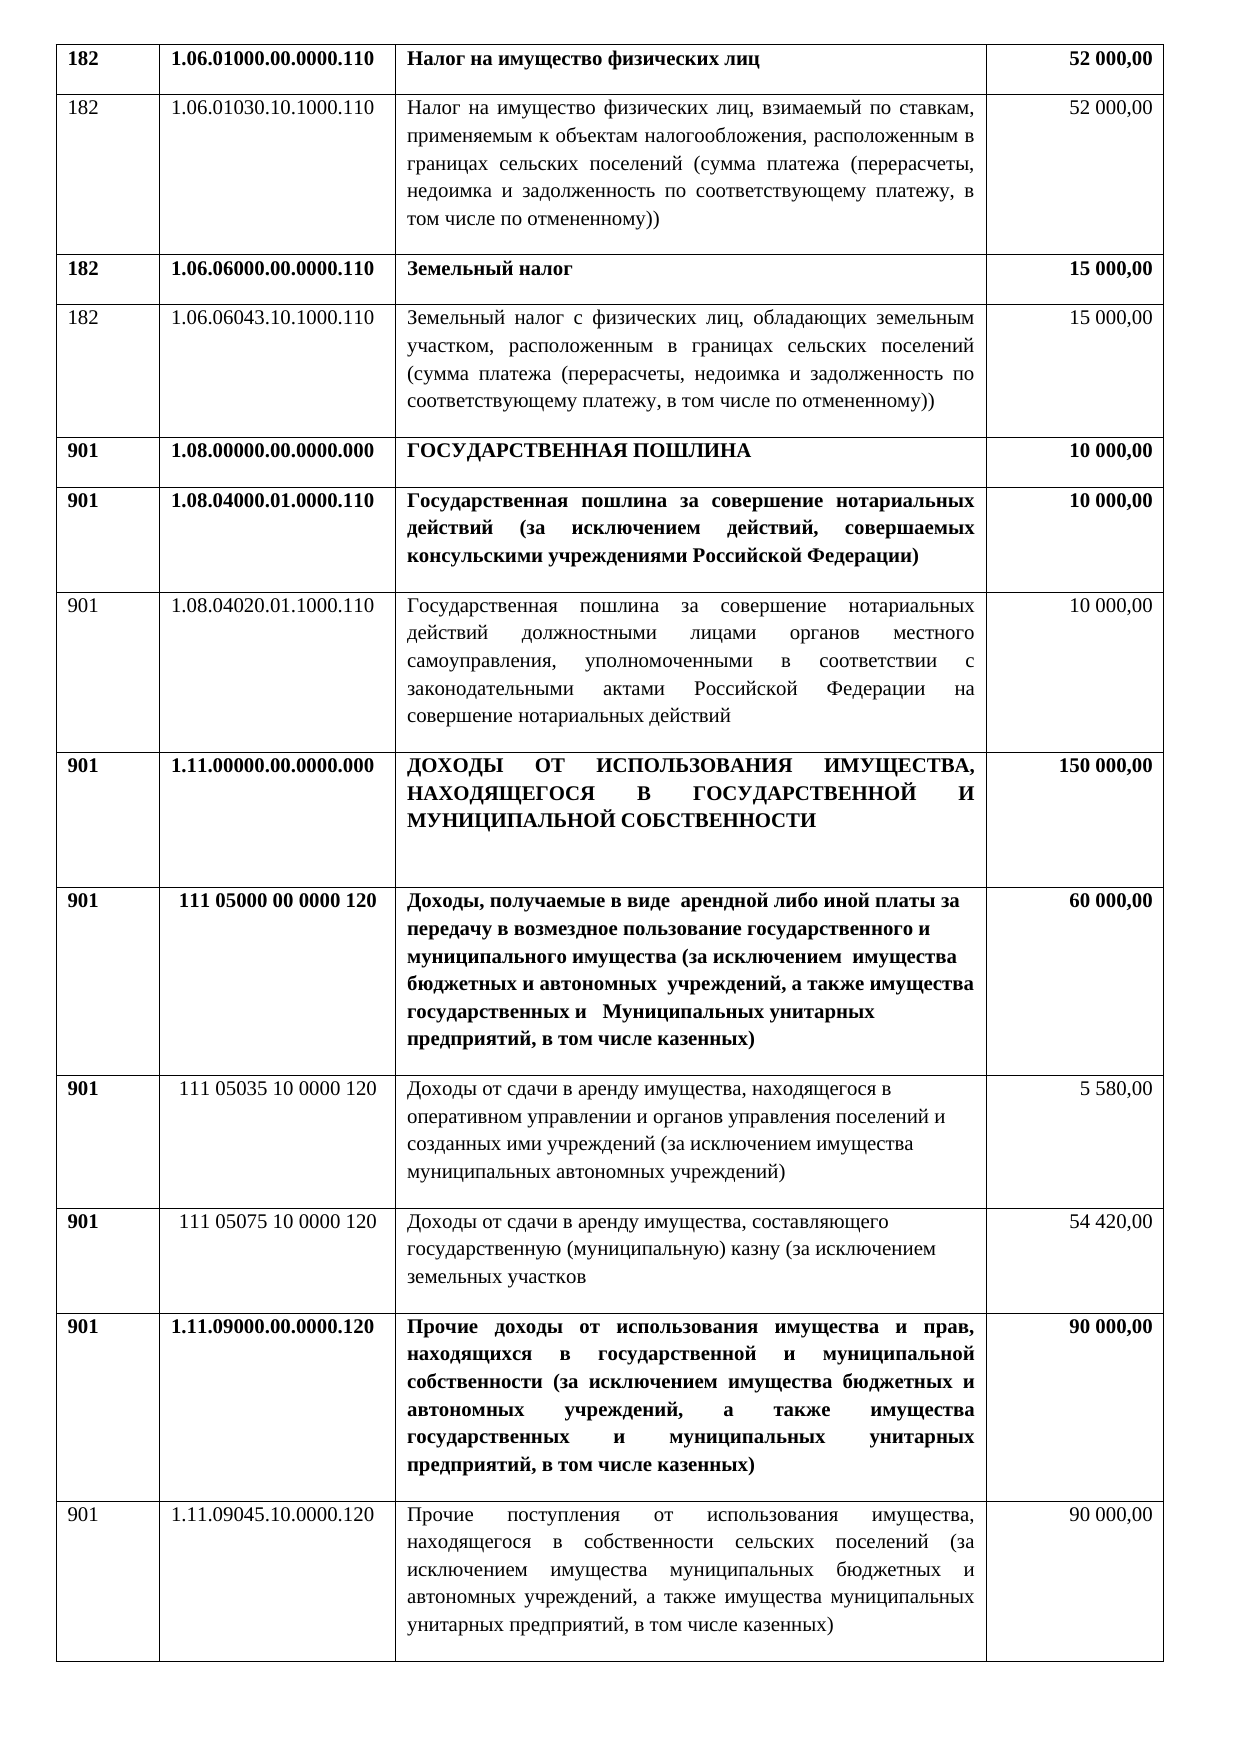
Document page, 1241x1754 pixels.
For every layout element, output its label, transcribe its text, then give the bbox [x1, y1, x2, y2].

table_cell 1.08.00000.00.0000.000 [160, 438, 395, 487]
table_cell Земельный налог [396, 255, 986, 304]
table_cell Государственная пошлина за совершение нотариальных действий должностными лицами органов местного самоуправления, уполномоченными в соответствии с законодательными актами Российской Федерации на совершение нотариальных действий [396, 593, 986, 752]
table_cell 15 000,00 [987, 255, 1163, 304]
table_cell 52 000,00 [987, 45, 1163, 94]
table_cell 150 000,00 [987, 753, 1163, 887]
table_cell 1.06.01000.00.0000.110 [160, 45, 395, 94]
table_cell 901 [57, 438, 159, 487]
table_cell 111 05035 10 0000 120 [160, 1076, 395, 1208]
table_cell 1.11.09000.00.0000.120 [160, 1314, 395, 1501]
table_cell Земельный налог с физических лиц, обладающих земельным участком, расположенным в границах сельских поселений (сумма платежа (перерасчеты, недоимка и задолженность по соответствующему платежу, в том числе по отмененному)) [396, 305, 986, 437]
table_cell 10 000,00 [987, 488, 1163, 592]
table_cell Доходы от сдачи в аренду имущества, составляющего государственную (муниципальную) казну (за исключением земельных участков [396, 1209, 986, 1313]
table_cell 90 000,00 [987, 1502, 1163, 1661]
table_cell 1.08.04020.01.1000.110 [160, 593, 395, 752]
table_cell 1.06.01030.10.1000.110 [160, 95, 395, 254]
table_cell Налог на имущество физических лиц [396, 45, 986, 94]
table_cell 1.08.04000.01.0000.110 [160, 488, 395, 592]
table_cell 60 000,00 [987, 888, 1163, 1075]
table_cell 901 [57, 753, 159, 887]
table_cell 111 05075 10 0000 120 [160, 1209, 395, 1313]
table_cell Прочие поступления от использования имущества, находящегося в собственности сельских поселений (за исключением имущества муниципальных бюджетных и автономных учреждений, а также имущества муниципальных унитарных предприятий, в том числе казенных) [396, 1502, 986, 1661]
table_cell 182 [57, 95, 159, 254]
table_cell 15 000,00 [987, 305, 1163, 437]
table_cell 901 [57, 488, 159, 592]
table_cell ДОХОДЫ ОТ ИСПОЛЬЗОВАНИЯ ИМУЩЕСТВА, НАХОДЯЩЕГОСЯ В ГОСУДАРСТВЕННОЙ И МУНИЦИПАЛЬНОЙ СОБСТВЕННОСТИ [396, 753, 986, 887]
table_cell 1.06.06043.10.1000.110 [160, 305, 395, 437]
table_cell 901 [57, 593, 159, 752]
table_cell Прочие доходы от использования имущества и прав, находящихся в государственной и муниципальной собственности (за исключением имущества бюджетных и автономных учреждений, а также имущества государственных и муниципальных унитарных предприятий, в том числе казенных) [396, 1314, 986, 1501]
table_cell 1.06.06000.00.0000.110 [160, 255, 395, 304]
table_cell Доходы от сдачи в аренду имущества, находящегося в оперативном управлении и органов управления поселений и созданных ими учреждений (за исключением имущества муниципальных автономных учреждений) [396, 1076, 986, 1208]
table_cell 111 05000 00 0000 120 [160, 888, 395, 1075]
table_cell 54 420,00 [987, 1209, 1163, 1313]
table_cell Государственная пошлина за совершение нотариальных действий (за исключением действий, совершаемых консульскими учреждениями Российской Федерации) [396, 488, 986, 592]
table_cell 52 000,00 [987, 95, 1163, 254]
table_cell 901 [57, 1502, 159, 1661]
table_cell 901 [57, 1076, 159, 1208]
table_cell ГОСУДАРСТВЕННАЯ ПОШЛИНА [396, 438, 986, 487]
table_cell 182 [57, 45, 159, 94]
table_cell Налог на имущество физических лиц, взимаемый по ставкам, применяемым к объектам налогообложения, расположенным в границах сельских поселений (сумма платежа (перерасчеты, недоимка и задолженность по соответствующему платежу, в том числе по отмененному)) [396, 95, 986, 254]
table_cell 10 000,00 [987, 593, 1163, 752]
table_cell 901 [57, 1209, 159, 1313]
table_cell Доходы, получаемые в виде арендной либо иной платы за передачу в возмездное пользование государственного и муниципального имущества (за исключением имущества бюджетных и автономных учреждений, а также имущества государственных и Муниципальных унитарных предприятий, в том числе казенных) [396, 888, 986, 1075]
table_cell 901 [57, 888, 159, 1075]
table_cell 182 [57, 255, 159, 304]
table_cell 1.11.09045.10.0000.120 [160, 1502, 395, 1661]
table_cell 1.11.00000.00.0000.000 [160, 753, 395, 887]
table_cell 901 [57, 1314, 159, 1501]
table_cell 10 000,00 [987, 438, 1163, 487]
table_cell 182 [57, 305, 159, 437]
table_cell 90 000,00 [987, 1314, 1163, 1501]
table_cell 5 580,00 [987, 1076, 1163, 1208]
